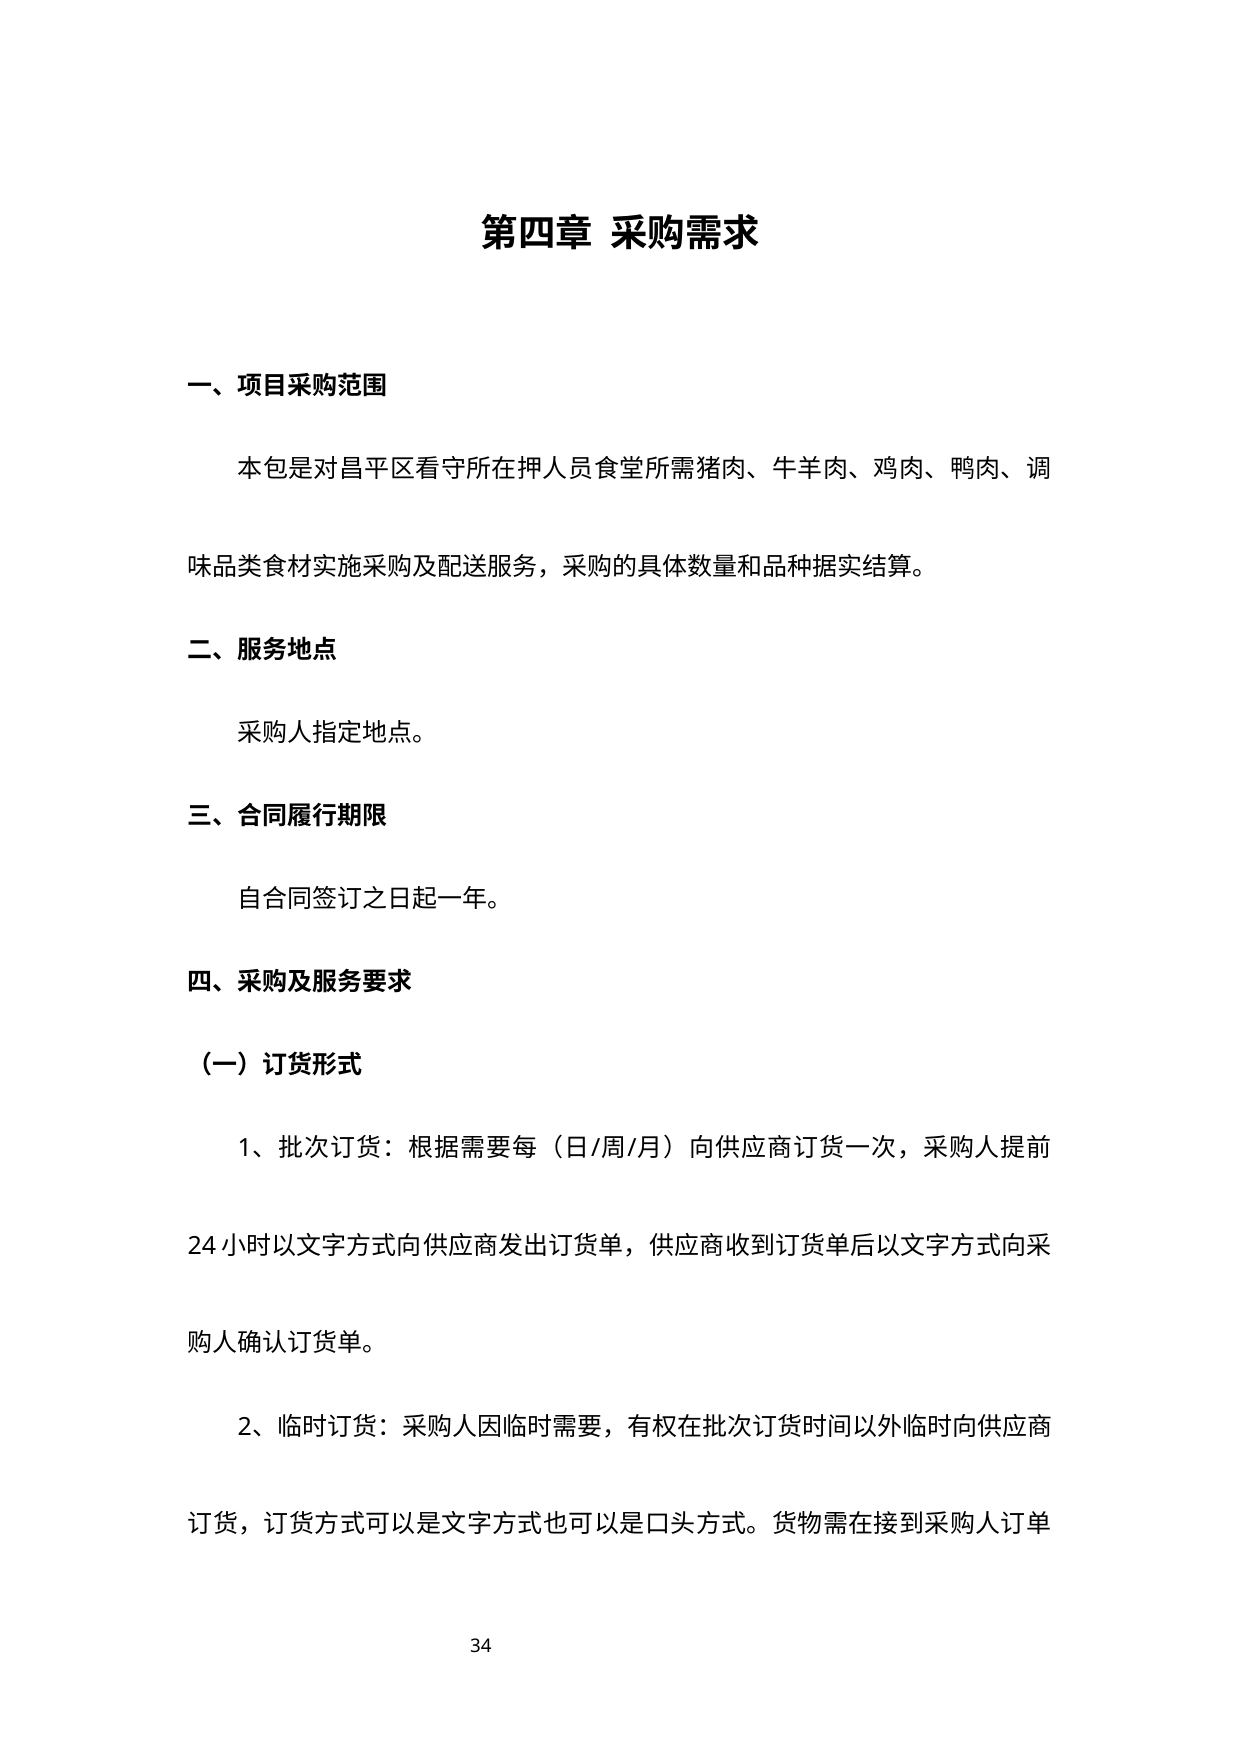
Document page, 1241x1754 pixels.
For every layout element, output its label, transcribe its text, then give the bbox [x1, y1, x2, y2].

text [187, 1392, 1053, 1554]
text 采购人指定地点。 [187, 698, 1053, 763]
text （一）订货形式 [187, 1030, 1053, 1095]
text 1、批次订货：根据需要每（日/周/月）向供应商订货一次，采购人提前24小时以文字方式向供应商发出订货单，供应商收到订货单后以文字方式向采购人确认订货单。 [187, 1113, 1053, 1373]
text 本包是对昌平区看守所在押人员食堂所需猪肉、牛羊肉、鸡肉、鸭肉、调味品类食材实施采购及配送服务，采购的具体数量和品种据实结算。 [187, 434, 1053, 597]
text 自合同签订之日起一年。 [187, 864, 1053, 929]
text 三、合同履行期限 [187, 781, 1053, 846]
subtitle 第四章 采购需求 [187, 197, 1053, 262]
text 一、项目采购范围 [187, 351, 1053, 416]
text 二、服务地点 [187, 615, 1053, 680]
text 四、采购及服务要求 [187, 947, 1053, 1012]
